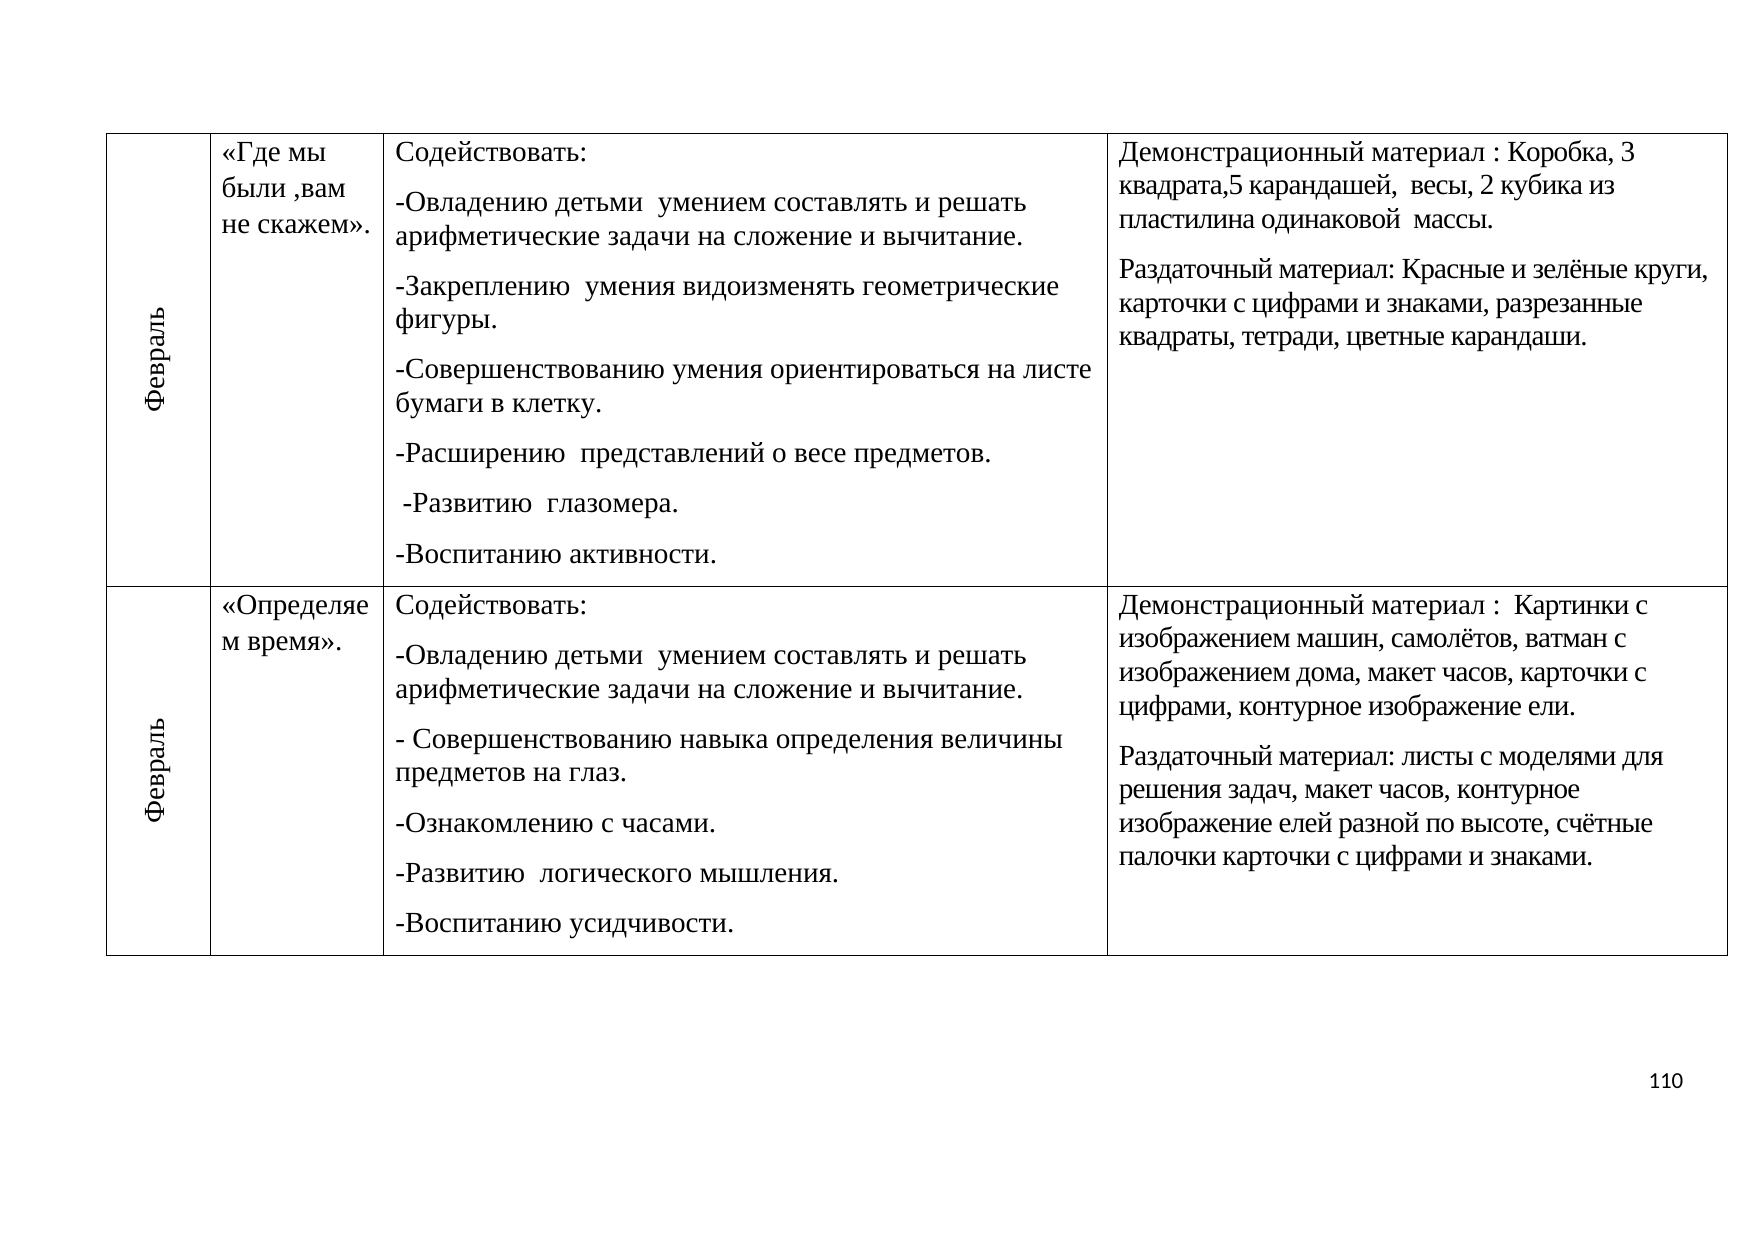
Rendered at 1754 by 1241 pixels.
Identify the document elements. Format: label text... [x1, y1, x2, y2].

table_cell Демонстрационный материал : Картинки с изображением машин, самолётов, ватман с изображением дома, макет часов, карточки с цифрами, контурное изображение ели. Раздаточный материал: листы с моделями для решения задач, макет часов, контурное изображение елей разной по высоте, счётные палочки карточки с цифрами и знаками. [1108, 587, 1727, 955]
table_cell Демонстрационный материал : Коробка, 3 квадрата,5 карандашей, весы, 2 кубика из пластилина одинаковой массы. Раздаточный материал: Красные и зелёные круги, карточки с цифрами и знаками, разрезанные квадраты, тетради, цветные карандаши. [1108, 134, 1727, 586]
table_cell Содействовать: -Овладению детьми умением составлять и решать арифметические задачи на сложение и вычитание. - Совершенствованию навыка определения величины предметов на глаз. -Ознакомлению с часами. -Развитию логического мышления. -Воспитанию усидчивости. [384, 587, 1107, 955]
table_cell Содействовать: -Овладению детьми умением составлять и решать арифметические задачи на сложение и вычитание. -Закреплению умения видоизменять геометрические фигуры. -Совершенствованию умения ориентироваться на листе бумаги в клетку. -Расширению представлений о весе предметов. -Развитию глазомера. -Воспитанию активности. [384, 134, 1107, 586]
table_cell «Определяем время». [211, 587, 383, 955]
table_cell Февраль [107, 134, 210, 586]
table_cell «Где мы были ,вам не скажем». [211, 134, 383, 586]
table_cell Февраль [107, 587, 210, 955]
